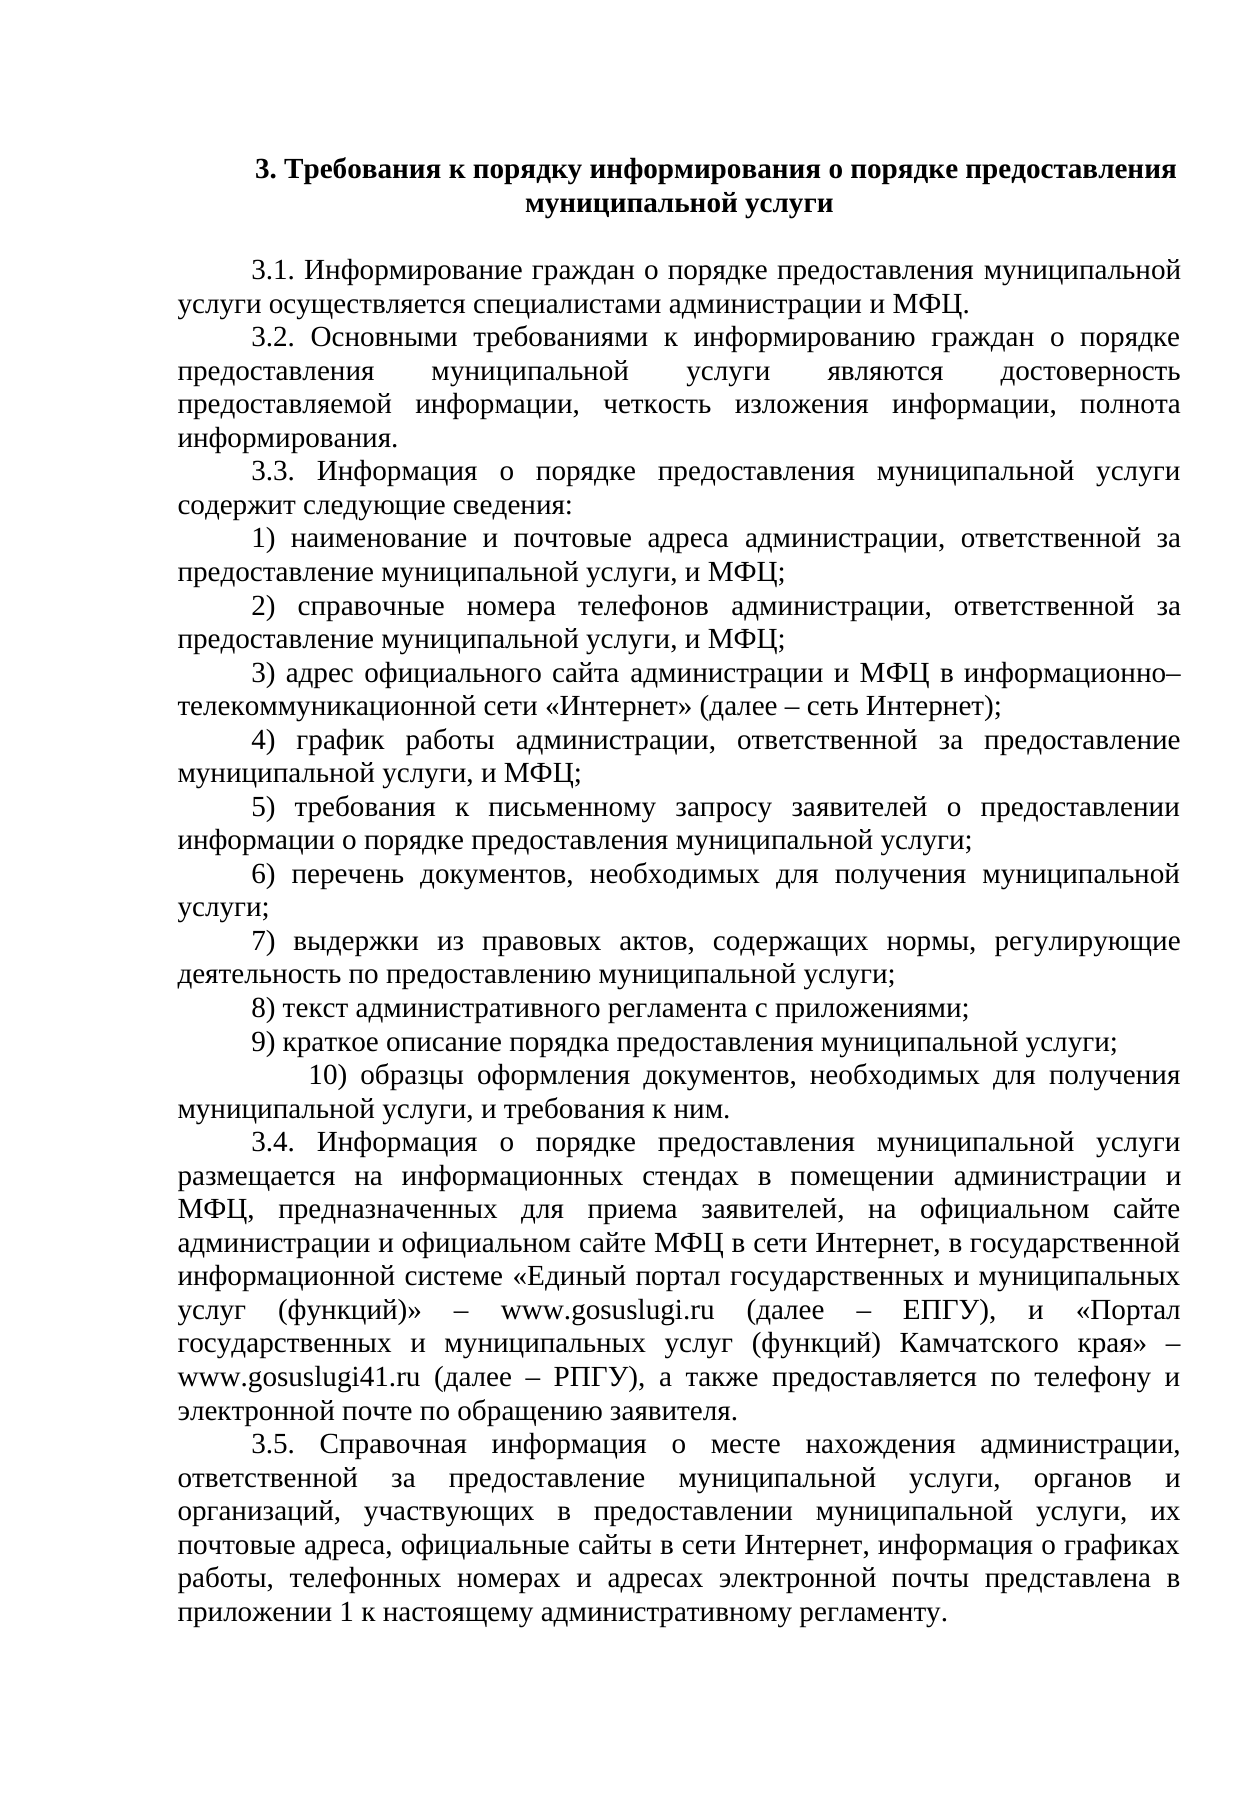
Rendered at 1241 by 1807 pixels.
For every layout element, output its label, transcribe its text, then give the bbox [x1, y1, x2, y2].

text 3.3. Информация о порядке предоставления муниципальной услуги содержит следующие сведения: [177, 453, 1181, 521]
text 1) наименование и почтовые адреса администрации, ответственной за предоставление муниципальной услуги, и МФЦ; [177, 521, 1181, 588]
text 3.1. Информирование граждан о порядке предоставления муниципальной услуги осуществляется специалистами администрации и МФЦ. [177, 252, 1181, 319]
text 8) текст административного регламента с приложениями; [177, 990, 1181, 1024]
text 6) перечень документов, необходимых для получения муниципальной услуги; [177, 856, 1181, 923]
text 3.5. Справочная информация о месте нахождения администрации, ответственной за предоставление муниципальной услуги, органов и организаций, участвующих в предоставлении муниципальной услуги, их почтовые адреса, официальные сайты в сети Интернет, информация о графиках работы, телефонных номерах и адресах электронной почты представлена в приложении 1 к настоящему административному регламенту. [177, 1426, 1181, 1627]
text 5) требования к письменному запросу заявителей о предоставлении информации о порядке предоставления муниципальной услуги; [177, 789, 1181, 856]
text 2) справочные номера телефонов администрации, ответственной за предоставление муниципальной услуги, и МФЦ; [177, 588, 1181, 655]
text 3.4. Информация о порядке предоставления муниципальной услуги размещается на информационных стендах в помещении администрации и МФЦ, предназначенных для приема заявителей, на официальном сайте администрации и официальном сайте МФЦ в сети Интернет, в государственной информационной системе «Единый портал государственных и муниципальных услуг (функций)» – www.gosuslugi.ru (далее – ЕПГУ), и «Портал государственных и муниципальных услуг (функций) Камчатского края» – www.gosuslugi41.ru (далее – РПГУ), а также предоставляется по телефону и электронной почте по обращению заявителя. [177, 1124, 1181, 1426]
text 10) образцы оформления документов, необходимых для получения муниципальной услуги, и требования к ним. [177, 1057, 1181, 1124]
text 9) краткое описание порядка предоставления муниципальной услуги; [177, 1024, 1181, 1057]
text 3) адрес официального сайта администрации и МФЦ в информационно–телекоммуникационной сети «Интернет» (далее – сеть Интернет); [177, 655, 1181, 722]
text 3. Требования к порядку информирования о порядке предоставления муниципальной услуги [177, 152, 1181, 219]
text 3.2. Основными требованиями к информированию граждан о порядке предоставления муниципальной услуги являются достоверность предоставляемой информации, четкость изложения информации, полнота информирования. [177, 319, 1181, 453]
text 4) график работы администрации, ответственной за предоставление муниципальной услуги, и МФЦ; [177, 722, 1181, 789]
text 7) выдержки из правовых актов, содержащих нормы, регулирующие деятельность по предоставлению муниципальной услуги; [177, 923, 1181, 990]
